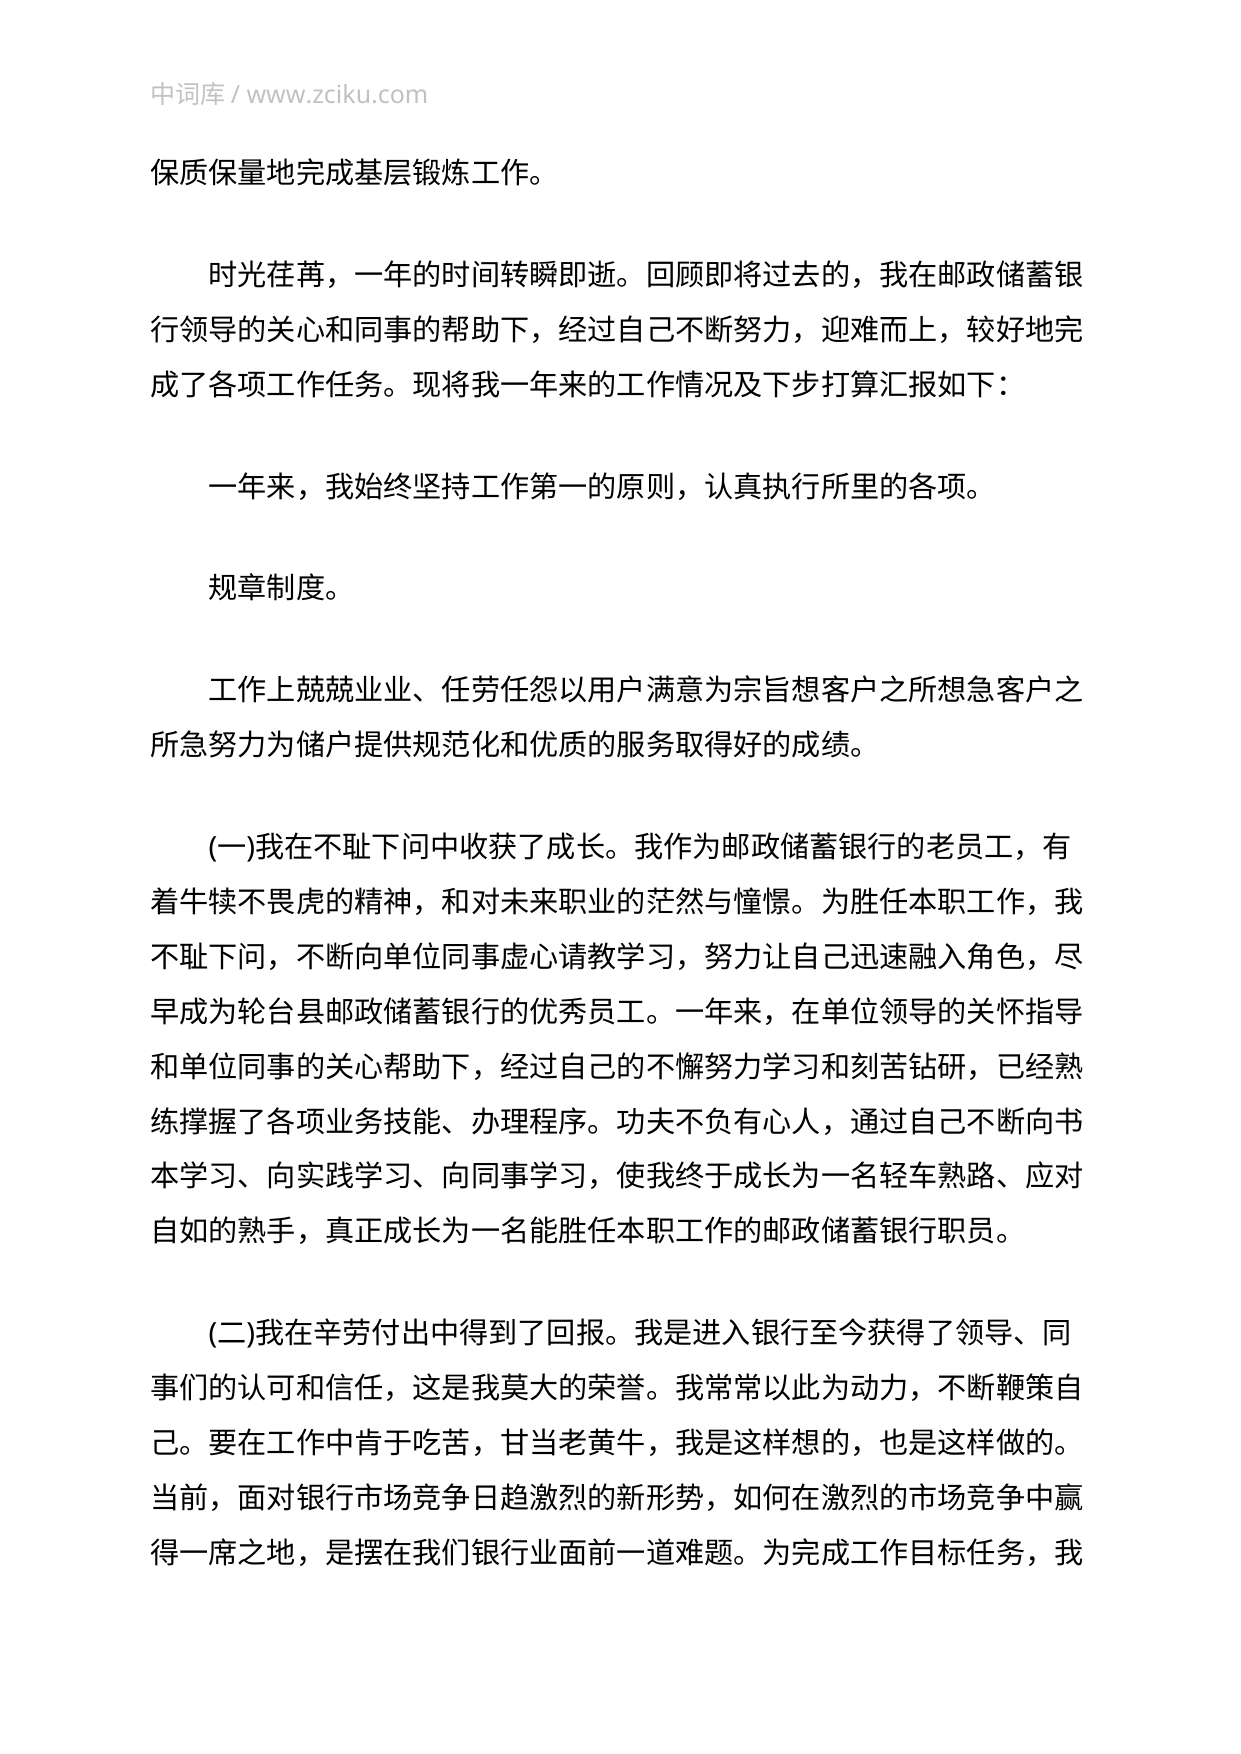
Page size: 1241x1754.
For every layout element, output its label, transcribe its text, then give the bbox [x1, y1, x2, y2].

text 时光荏苒，一年的时间转瞬即逝。回顾即将过去的，我在邮政储蓄银行领导的关心和同事的帮助下，经过自己不断努力，迎难而上，较好地完成了各项工作任务。现将我一年来的工作情况及下步打算汇报如下： [150, 252, 1090, 404]
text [150, 150, 1090, 192]
text 工作上兢兢业业、任劳任怨以用户满意为宗旨想客户之所想急客户之所急努力为储户提供规范化和优质的服务取得好的成绩。 [150, 667, 1090, 764]
text 规章制度。 [150, 565, 1090, 607]
text 一年来，我始终坚持工作第一的原则，认真执行所里的各项。 [150, 463, 1090, 506]
text (一)我在不耻下问中收获了成长。我作为邮政储蓄银行的老员工，有着牛犊不畏虎的精神，和对未来职业的茫然与憧憬。为胜任本职工作，我不耻下问，不断向单位同事虚心请教学习，努力让自己迅速融入角色，尽早成为轮台县邮政储蓄银行的优秀员工。一年来，在单位领导的关怀指导和单位同事的关心帮助下，经过自己的不懈努力学习和刻苦钻研，已经熟练撑握了各项业务技能、办理程序。功夫不负有心人，通过自己不断向书本学习、向实践学习、向同事学习，使我终于成长为一名轻车熟路、应对自如的熟手，真正成长为一名能胜任本职工作的邮政储蓄银行职员。 [150, 823, 1090, 1250]
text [150, 1310, 1090, 1572]
